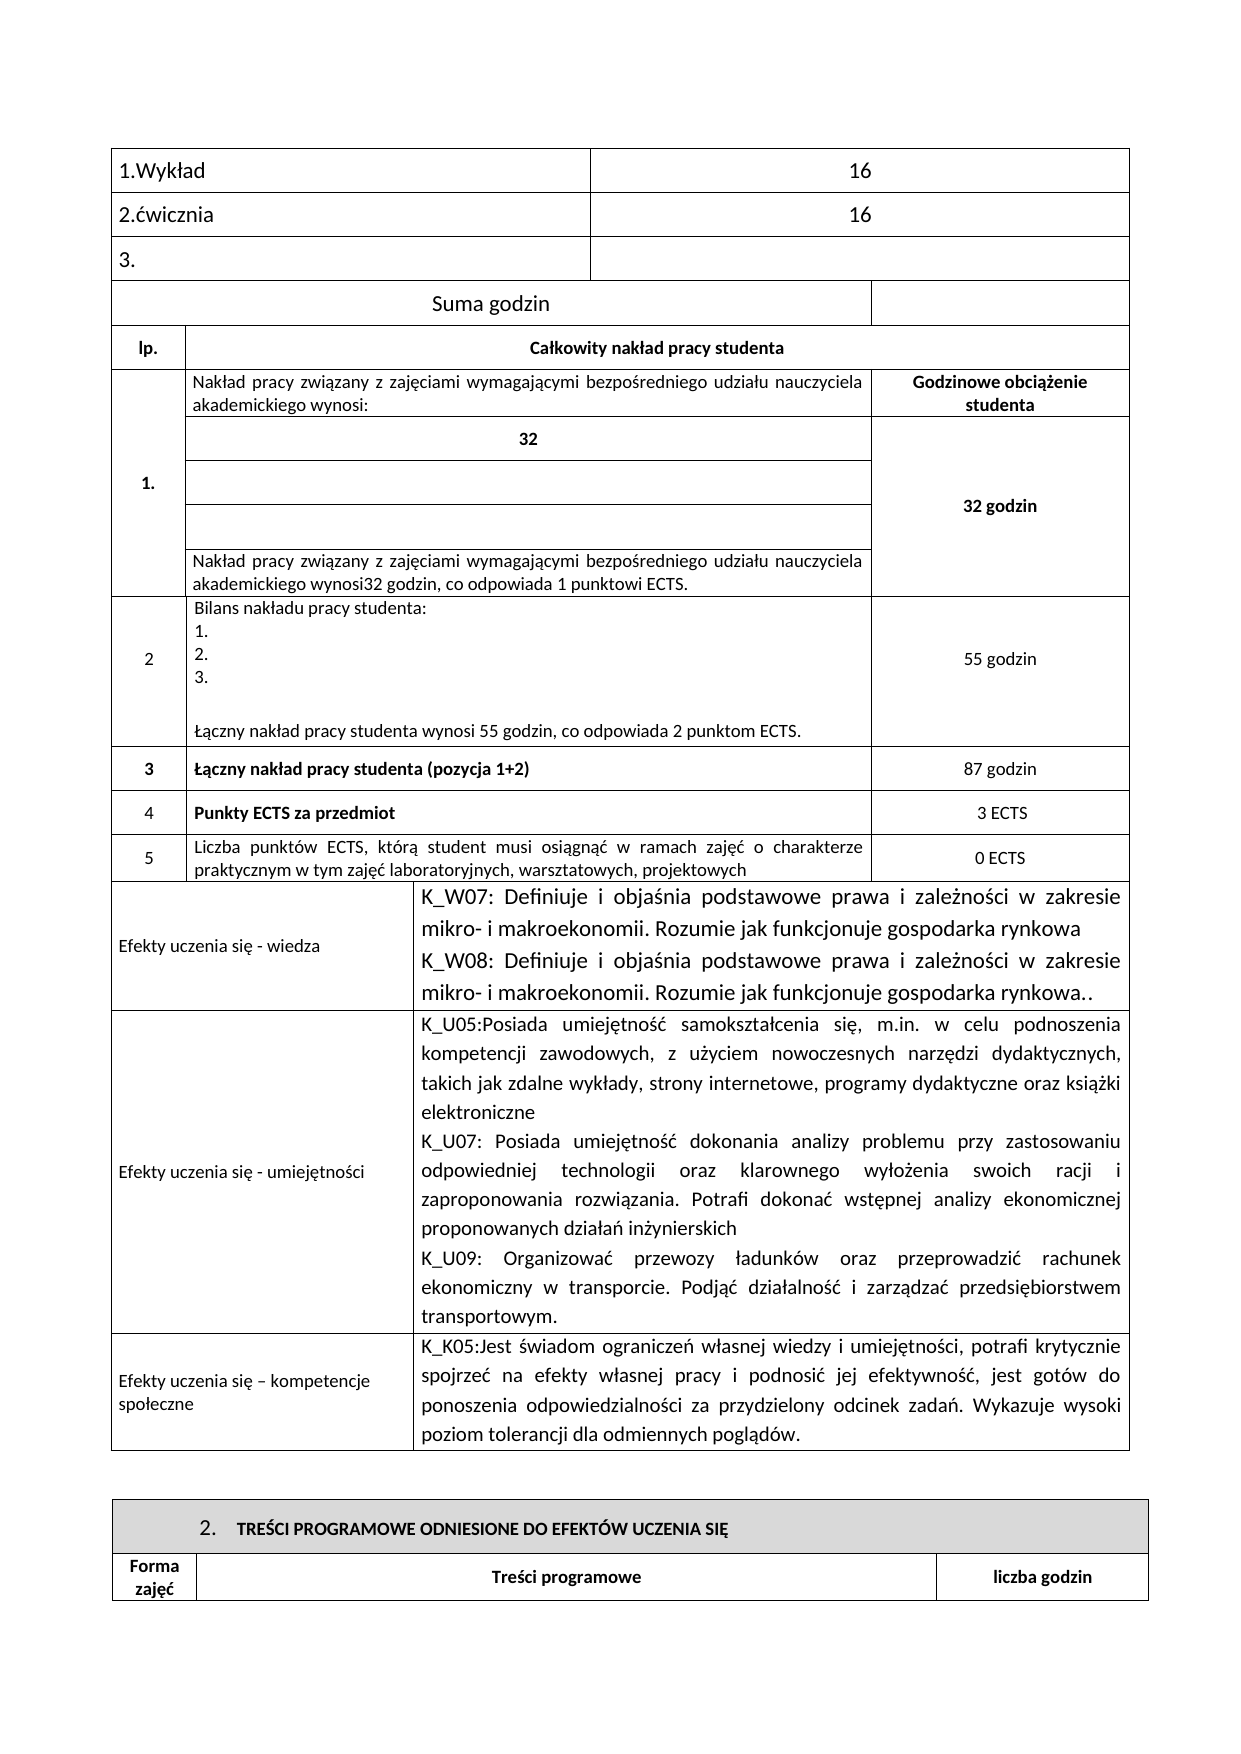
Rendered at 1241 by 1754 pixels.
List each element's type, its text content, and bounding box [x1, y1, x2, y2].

table_cell 87 godzin [872, 747, 1129, 790]
table_header TREŚCI PROGRAMOWE ODNIESIONE DO EFEKTÓW UCZENIA SIĘ [113, 1500, 1148, 1553]
table_cell liczba godzin [937, 1554, 1148, 1600]
table_cell [872, 281, 1129, 325]
table_cell Liczba punktów ECTS, którą student musi osiągnąć w ramach zajęć o charakterze praktycznym w tym zajęć laboratoryjnych, warsztatowych, projektowych [187, 835, 871, 881]
table_cell Suma godzin [112, 281, 871, 325]
table_cell Bilans nakładu pracy studenta: 1. 2. 3. Łączny nakład pracy studenta wynosi 55 godzin, co odpowiada 2 punktom ECTS. [187, 597, 871, 746]
table_cell Łączny nakład pracy studenta (pozycja 1+2) [187, 747, 871, 790]
table_cell Efekty uczenia się - wiedza [112, 882, 413, 1010]
table_cell K_K05:Jest świadom ograniczeń własnej wiedzy i umiejętności, potrafi krytycznie spojrzeć na efekty własnej pracy i podnosić jej efektywność, jest gotów do ponoszenia odpowiedzialności za przydzielony odcinek zadań. Wykazuje wysoki poziom tolerancji dla odmiennych poglądów. [414, 1334, 1129, 1450]
table_cell K_W07: Definiuje i objaśnia podstawowe prawa i zależności w zakresie mikro- i makroekonomii. Rozumie jak funkcjonuje gospodarka rynkowa K_W08: Definiuje i objaśnia podstawowe prawa i zależności w zakresie mikro- i makroekonomii. Rozumie jak funkcjonuje gospodarka rynkowa.. [414, 882, 1129, 1010]
table_cell 32 godzin [872, 417, 1129, 596]
table_cell Treści programowe [197, 1554, 936, 1600]
table_cell Godzinowe obciążenie studenta [872, 370, 1129, 416]
table_cell 16 [591, 149, 1129, 192]
table_cell Efekty uczenia się - umiejętności [112, 1011, 413, 1332]
table_cell Forma zajęć [113, 1554, 196, 1600]
table_cell K_U05:Posiada umiejętność samokształcenia się, m.in. w celu podnoszenia kompetencji zawodowych, z użyciem nowoczesnych narzędzi dydaktycznych, takich jak zdalne wykłady, strony internetowe, programy dydaktyczne oraz książki elektroniczne K_U07: Posiada umiejętność dokonania analizy problemu przy zastosowaniu odpowiedniej technologii oraz klarownego wyłożenia swoich racji i zaproponowania rozwiązania. Potrafi dokonać wstępnej analizy ekonomicznej proponowanych działań inżynierskich K_U09: Organizować przewozy ładunków oraz przeprowadzić rachunek ekonomiczny w transporcie. Podjąć działalność i zarządzać przedsiębiorstwem transportowym. [414, 1011, 1129, 1332]
table_cell 3 ECTS [872, 791, 1129, 834]
table_cell Całkowity nakład pracy studenta [186, 326, 1129, 369]
table_cell [186, 461, 871, 504]
table_cell [591, 237, 1129, 280]
table_cell Punkty ECTS za przedmiot [187, 791, 871, 834]
table_cell Efekty uczenia się – kompetencje społeczne [112, 1334, 413, 1450]
table_cell 55 godzin [872, 597, 1129, 746]
table_cell 1.Wykład [112, 149, 590, 192]
table_cell 1. [112, 370, 185, 596]
table_cell 4 [112, 791, 186, 834]
table_cell [186, 505, 871, 549]
table_cell 16 [591, 193, 1129, 236]
table_cell 2.ćwicznia [112, 193, 590, 236]
table_cell 32 [186, 417, 871, 460]
table_cell 3. [112, 237, 590, 280]
table_cell Nakład pracy związany z zajęciami wymagającymi bezpośredniego udziału nauczyciela akademickiego wynosi: [186, 370, 871, 416]
table_cell 3 [112, 747, 186, 790]
table_cell 0 ECTS [872, 835, 1129, 881]
table_cell 5 [112, 835, 186, 881]
table_cell 2 [112, 597, 186, 746]
table_cell lp. [112, 326, 185, 369]
table_cell Nakład pracy związany z zajęciami wymagającymi bezpośredniego udziału nauczyciela akademickiego wynosi32 godzin, co odpowiada 1 punktowi ECTS. [186, 550, 871, 596]
